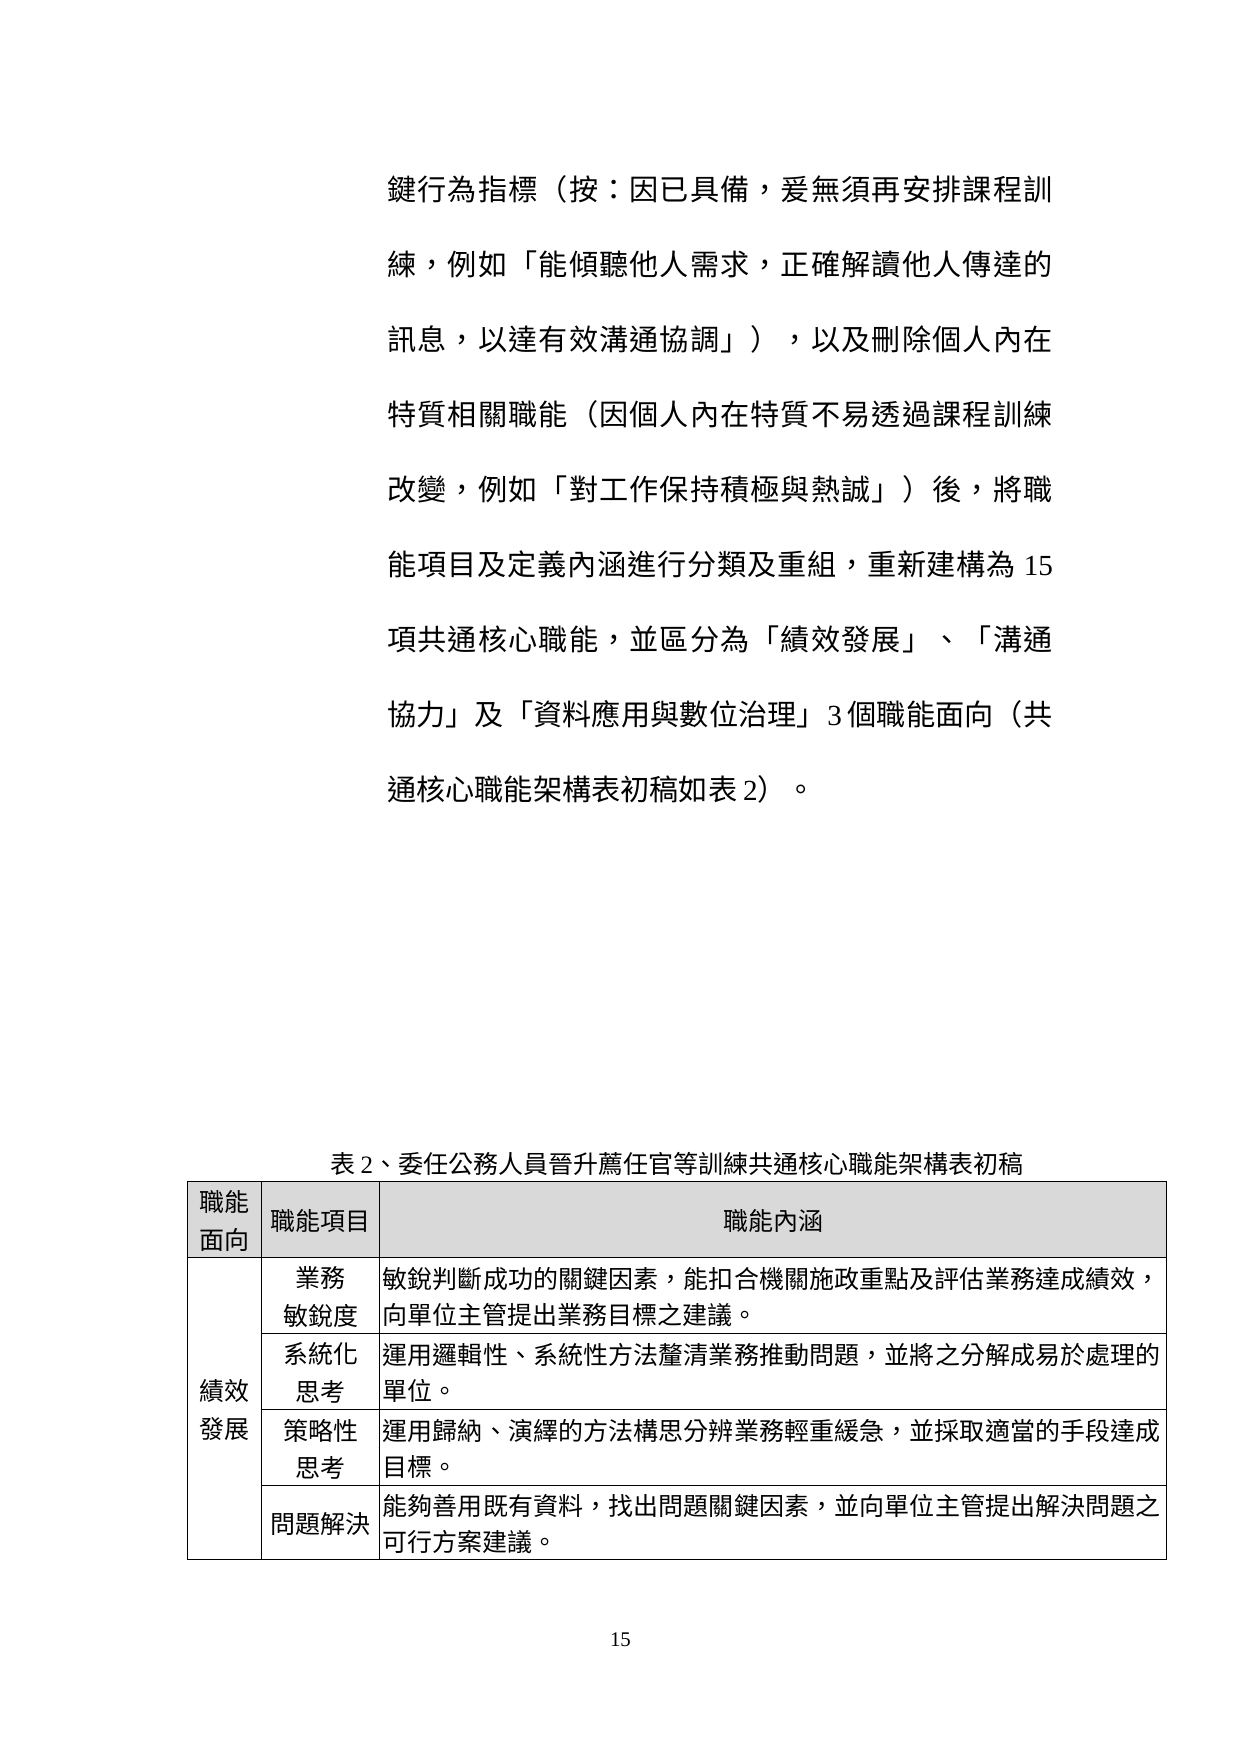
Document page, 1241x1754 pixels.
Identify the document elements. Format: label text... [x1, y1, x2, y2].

table_cell 系統化 思考 [262, 1334, 379, 1409]
table_cell 能夠善用既有資料，找出問題關鍵因素，並向單位主管提出解決問題之可行方案建議。 [380, 1486, 1166, 1559]
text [337, 150, 1053, 825]
table_cell 職能內涵 [380, 1182, 1166, 1257]
table_cell 問題解決 [262, 1486, 379, 1559]
table_cell 敏銳判斷成功的關鍵因素，能扣合機關施政重點及評估業務達成績效，向單位主管提出業務目標之建議。 [380, 1258, 1166, 1333]
table_cell 績效發展 [188, 1258, 261, 1559]
table_cell 業務 敏銳度 [262, 1258, 379, 1333]
table_cell 運用歸納、演繹的方法構思分辨業務輕重緩急，並採取適當的手段達成目標。 [380, 1410, 1166, 1485]
table_cell 運用邏輯性、系統性方法釐清業務推動問題，並將之分解成易於處理的單位。 [380, 1334, 1166, 1409]
table_header 表2、委任公務人員晉升薦任官等訓練共通核心職能架構表初稿 [187, 1125, 1166, 1181]
table_cell 職能項目 [262, 1182, 379, 1257]
table_cell 策略性 思考 [262, 1410, 379, 1485]
table_cell 職能面向 [188, 1182, 261, 1257]
